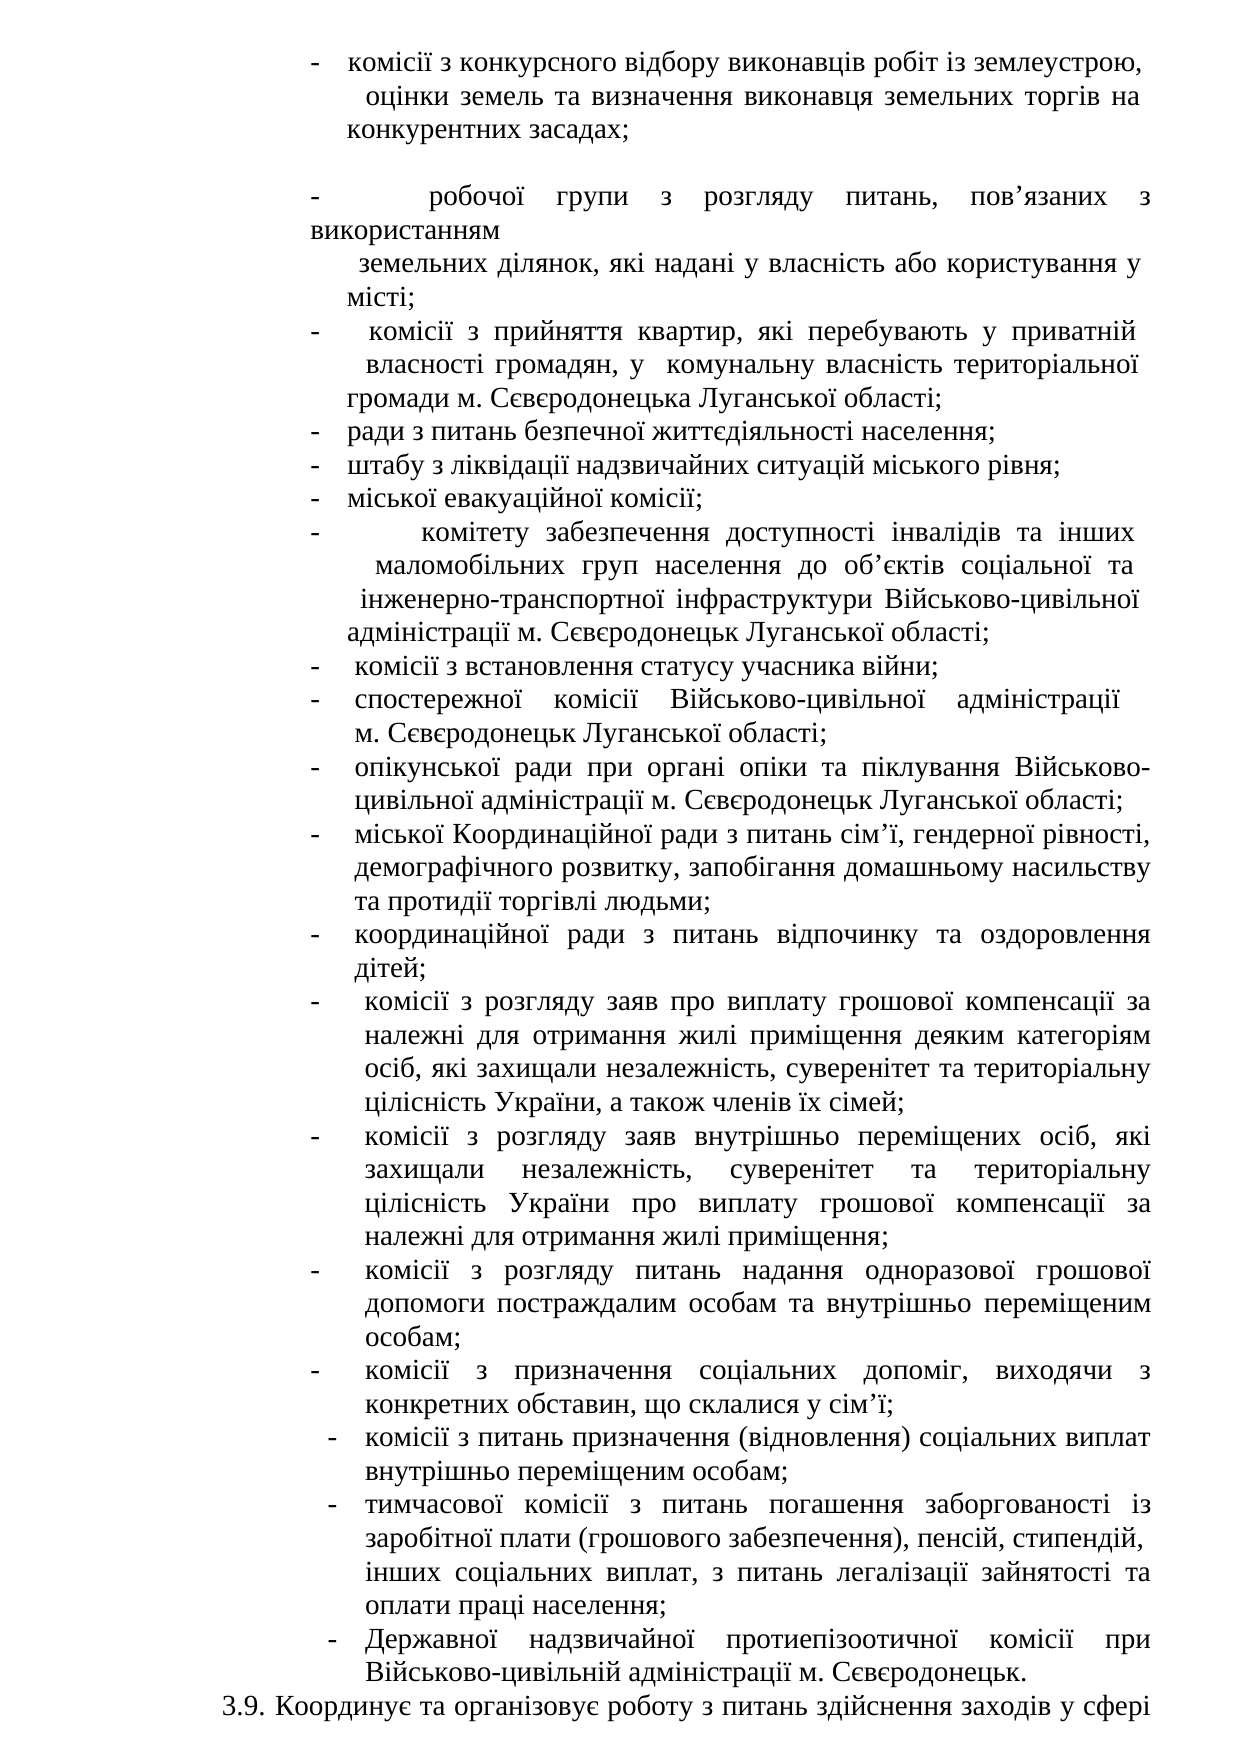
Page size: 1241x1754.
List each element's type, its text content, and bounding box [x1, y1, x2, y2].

list опікунської ради при органі опіки та піклування Військово- цивільної адміністрації м. Сєвєродонецьк Луганської області; [310, 749, 1152, 816]
list комісії з розгляду заяв про виплату грошової компенсації за належні для отримання жилі приміщення деяким категоріям осіб, які захищали незалежність, суверенітет та територіальну цілісність України, а також членів їх сімей; [310, 983, 1152, 1118]
list ради з питань безпечної життєдіяльності населення; [310, 413, 1152, 447]
list комісії з питань призначення (відновлення) соціальних виплат внутрішньо переміщеним особам; [327, 1419, 1152, 1487]
list комісії з конкурсного відбору виконавців робіт із землеустрою, оцінки земель та визначення виконавця земельних торгів на конкурентних засадах; [310, 44, 1152, 145]
list Державної надзвичайної протиепізоотичної комісії при Військово-цивільній адміністрації м. Сєвєродонецьк. [327, 1621, 1152, 1688]
list комісії з прийняття квартир, які перебувають у приватній власності громадян, у комунальну власність територіальної громади м. Сєвєродонецька Луганської області; [310, 313, 1152, 413]
list координаційної ради з питань відпочинку та оздоровлення дітей; [310, 916, 1152, 983]
list міської евакуаційної комісії; [310, 480, 1152, 514]
list комітету забезпечення доступності інвалідів та інших маломобільних груп населення до об’єктів соціальної та інженерно-транспортної інфраструктури Військово-цивільної адміністрації м. Сєвєродонецьк Луганської області; [310, 514, 1152, 648]
list тимчасової комісії з питань погашення заборгованості із заробітної плати (грошового забезпечення), пенсій, стипендій, [327, 1487, 1152, 1554]
list комісії з розгляду питань надання одноразової грошової допомоги постраждалим особам та внутрішньо переміщеним особам; [310, 1252, 1152, 1352]
list комісії з призначення соціальних допоміг, виходячи з конкретних обставин, що склалися у сім’ї; [310, 1352, 1152, 1419]
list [222, 1688, 1152, 1721]
list комісії з встановлення статусу учасника війни; [310, 648, 1152, 682]
list робочої групи з розгляду питань, пов’язаних з використанням земельних ділянок, які надані у власність або користування у місті; [310, 178, 1152, 313]
text інших соціальних виплат, з питань легалізації зайнятості та оплати праці населення; [365, 1554, 1152, 1621]
list міської Координаційної ради з питань сім’ї, гендерної рівності, демографічного розвитку, запобігання домашньому насильству та протидії торгівлі людьми; [310, 816, 1152, 916]
list спостережної комісії Військово-цивільної адміністрації м. Сєвєродонецьк Луганської області; [310, 682, 1152, 749]
list комісії з розгляду заяв внутрішньо переміщених осіб, які захищали незалежність, суверенітет та територіальну цілісність України про виплату грошової компенсації за належні для отримання жилі приміщення; [310, 1118, 1152, 1252]
list штабу з ліквідації надзвичайних ситуацій міського рівня; [310, 447, 1152, 480]
